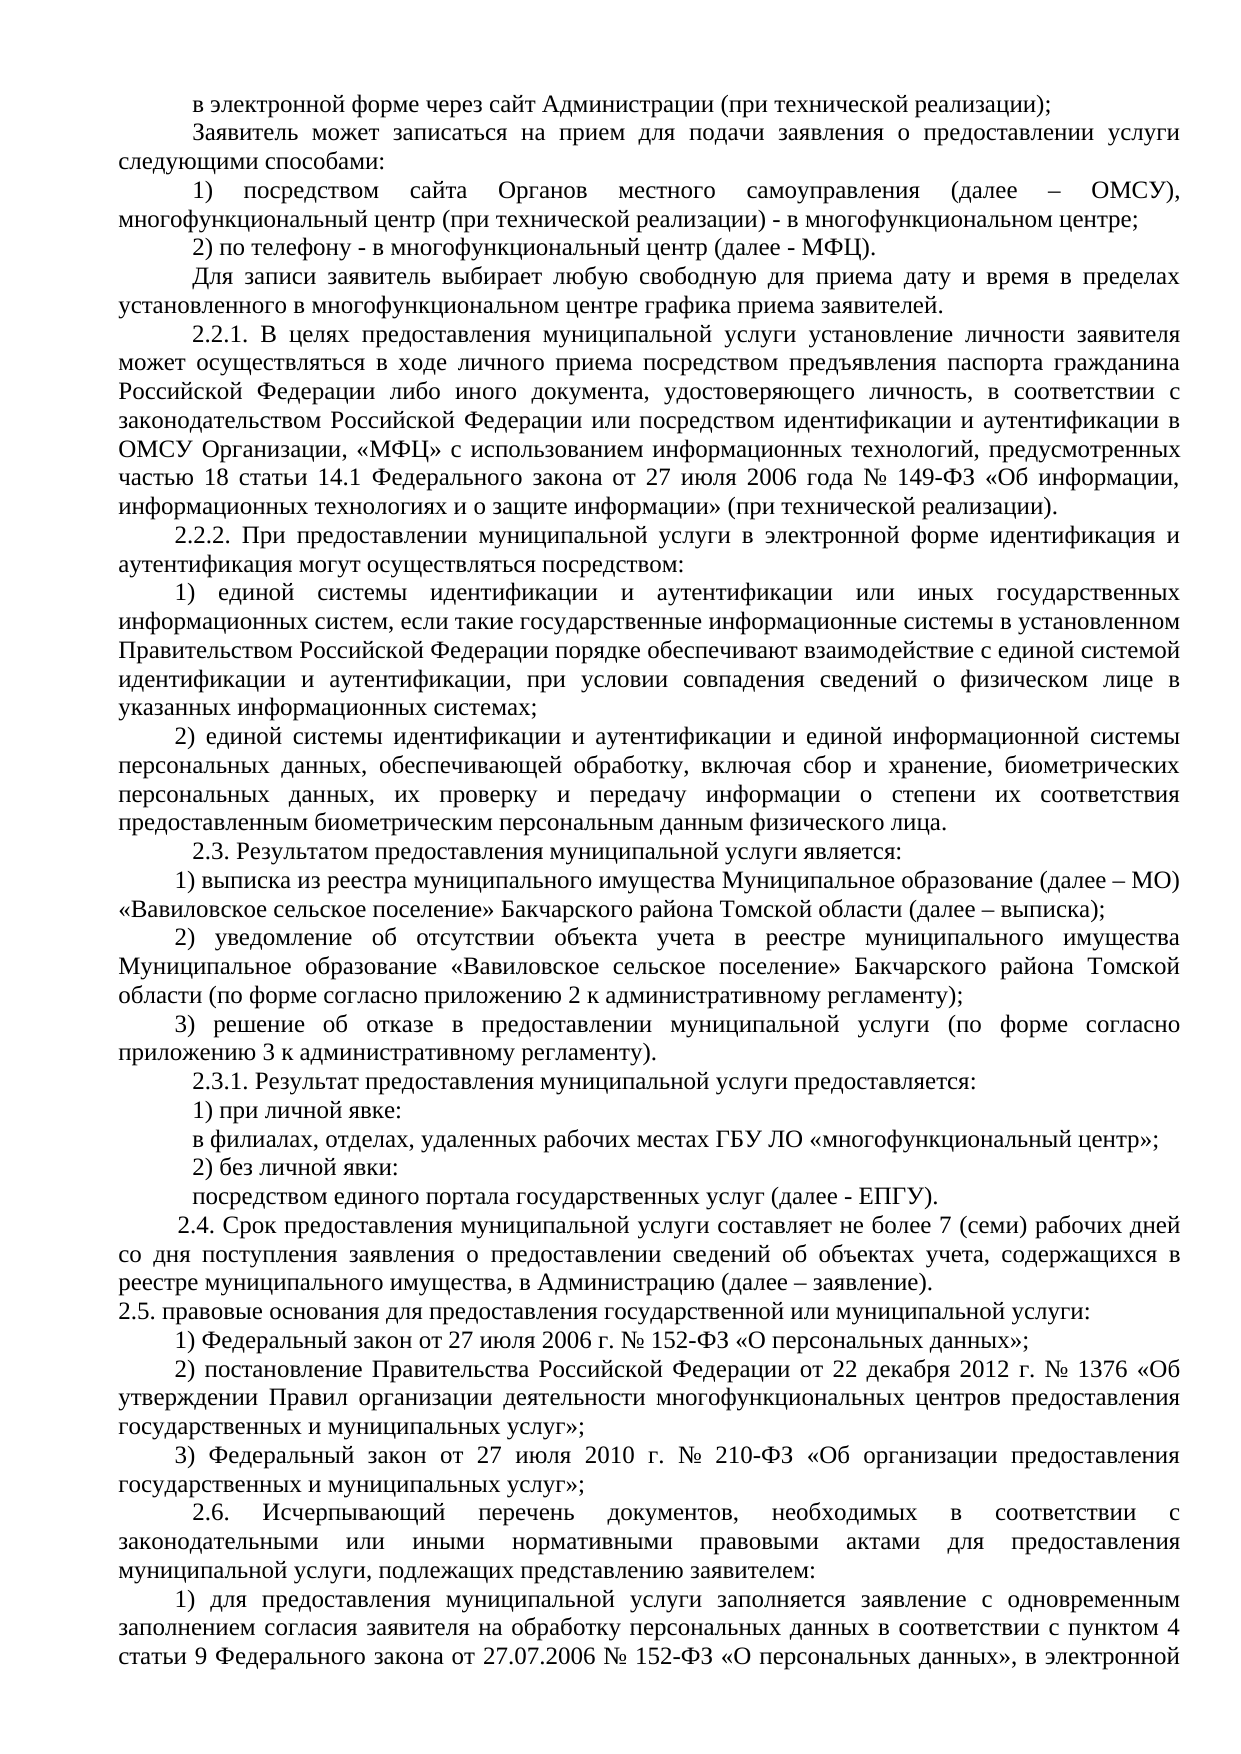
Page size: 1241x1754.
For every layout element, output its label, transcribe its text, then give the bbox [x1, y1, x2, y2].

title 2.4. Срок предоставления муниципальной услуги составляет не более 7 (семи) рабочих дней со дня поступления заявления о предоставлении сведений об объектах учета, содержащихся в реестре муниципального имущества, в Администрацию (далее – заявление). [118, 1210, 1181, 1296]
text 2.3. Результатом предоставления муниципальной услуги является: [118, 836, 1181, 865]
text посредством единого портала государственных услуг (далее - ЕПГУ). [118, 1181, 1181, 1210]
text в филиалах, отделах, удаленных рабочих местах ГБУ ЛО «многофункциональный центр»; [118, 1124, 822, 1152]
text 2) без личной явки: [118, 1152, 1181, 1181]
text 2) единой системы идентификации и аутентификации и единой информационной системы персональных данных, обеспечивающей обработку, включая сбор и хранение, биометрических персональных данных, их проверку и передачу информации о степени их соответствия предоставленным биометрическим персональным данным физического лица. [118, 721, 1181, 836]
text 2) по телефону - в многофункциональный центр (далее - МФЦ). [118, 232, 1181, 261]
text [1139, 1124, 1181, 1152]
text Заявитель может записаться на прием для подачи заявления о предоставлении услуги следующими способами: [118, 117, 1181, 175]
text 1) Федеральный закон от 27 июля . № 152-ФЗ «О персональных данных»; [118, 1325, 1181, 1354]
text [118, 1584, 1181, 1670]
text Для записи заявитель выбирает любую свободную для приема дату и время в пределах установленного в многофункциональном центре графика приема заявителей. [118, 261, 1181, 319]
text 2.5. правовые основания для предоставления государственной или муниципальной услуги: [118, 1296, 1181, 1325]
text 2.2.1. В целях предоставления муниципальной услуги установление личности заявителя может осуществляться в ходе личного приема посредством предъявления паспорта гражданина Российской Федерации либо иного документа, удостоверяющего личность, в соответствии с законодательством Российской Федерации или посредством идентификации и аутентификации в ОМСУ Организации, «МФЦ» с использованием информационных технологий, предусмотренных частью 18 статьи 14.1 Федерального закона от 27 июля 2006 года № 149-ФЗ «Об информации, информационных технологиях и о защите информации» (при технической реализации). [118, 319, 1181, 520]
text 2) уведомление об отсутствии объекта учета в реестре муниципального имущества Муниципальное образование «Вавиловское сельское поселение» Бакчарского района Томской области (по форме согласно приложению 2 к административному регламенту); [118, 922, 1181, 1009]
text 1) единой системы идентификации и аутентификации или иных государственных информационных систем, если такие государственные информационные системы в установленном Правительством Российской Федерации порядке обеспечивают взаимодействие с единой системой идентификации и аутентификации, при условии совпадения сведений о физическом лице в указанных информационных системах; [118, 577, 1181, 721]
text 2) постановление Правительства Российской Федерации от 22 декабря . № 1376 «Об утверждении Правил организации деятельности многофункциональных центров предоставления государственных и муниципальных услуг»; [118, 1354, 1181, 1440]
text 3) решение об отказе в предоставлении муниципальной услуги (по форме согласно приложению 3 к административному регламенту). [118, 1009, 1181, 1066]
text 1) выписка из реестра муниципального имущества Муниципальное образование (далее – МО) «Вавиловское сельское поселение» Бакчарского района Томской области (далее – выписка); [118, 865, 1181, 922]
text 2.6. Исчерпывающий перечень документов, необходимых в соответствии с законодательными или иными нормативными правовыми актами для предоставления муниципальной услуги, подлежащих представлению заявителем: [118, 1497, 1181, 1584]
text в электронной форме через сайт Администрации (при технической реализации); [118, 89, 1181, 117]
text 2.3.1. Результат предоставления муниципальной услуги предоставляется: [118, 1066, 1181, 1095]
text 1) при личной явке: [118, 1095, 1181, 1124]
text 3) Федеральный закон от 27 июля . № 210-ФЗ «Об организации предоставления государственных и муниципальных услуг»; [118, 1440, 1181, 1497]
text 1) посредством сайта Органов местного самоуправления (далее – ОМСУ), многофункциональный центр (при технической реализации) - в многофункциональном центре; [118, 175, 1181, 232]
text 2.2.2. При предоставлении муниципальной услуги в электронной форме идентификация и аутентификация могут осуществляться посредством: [118, 520, 1181, 577]
